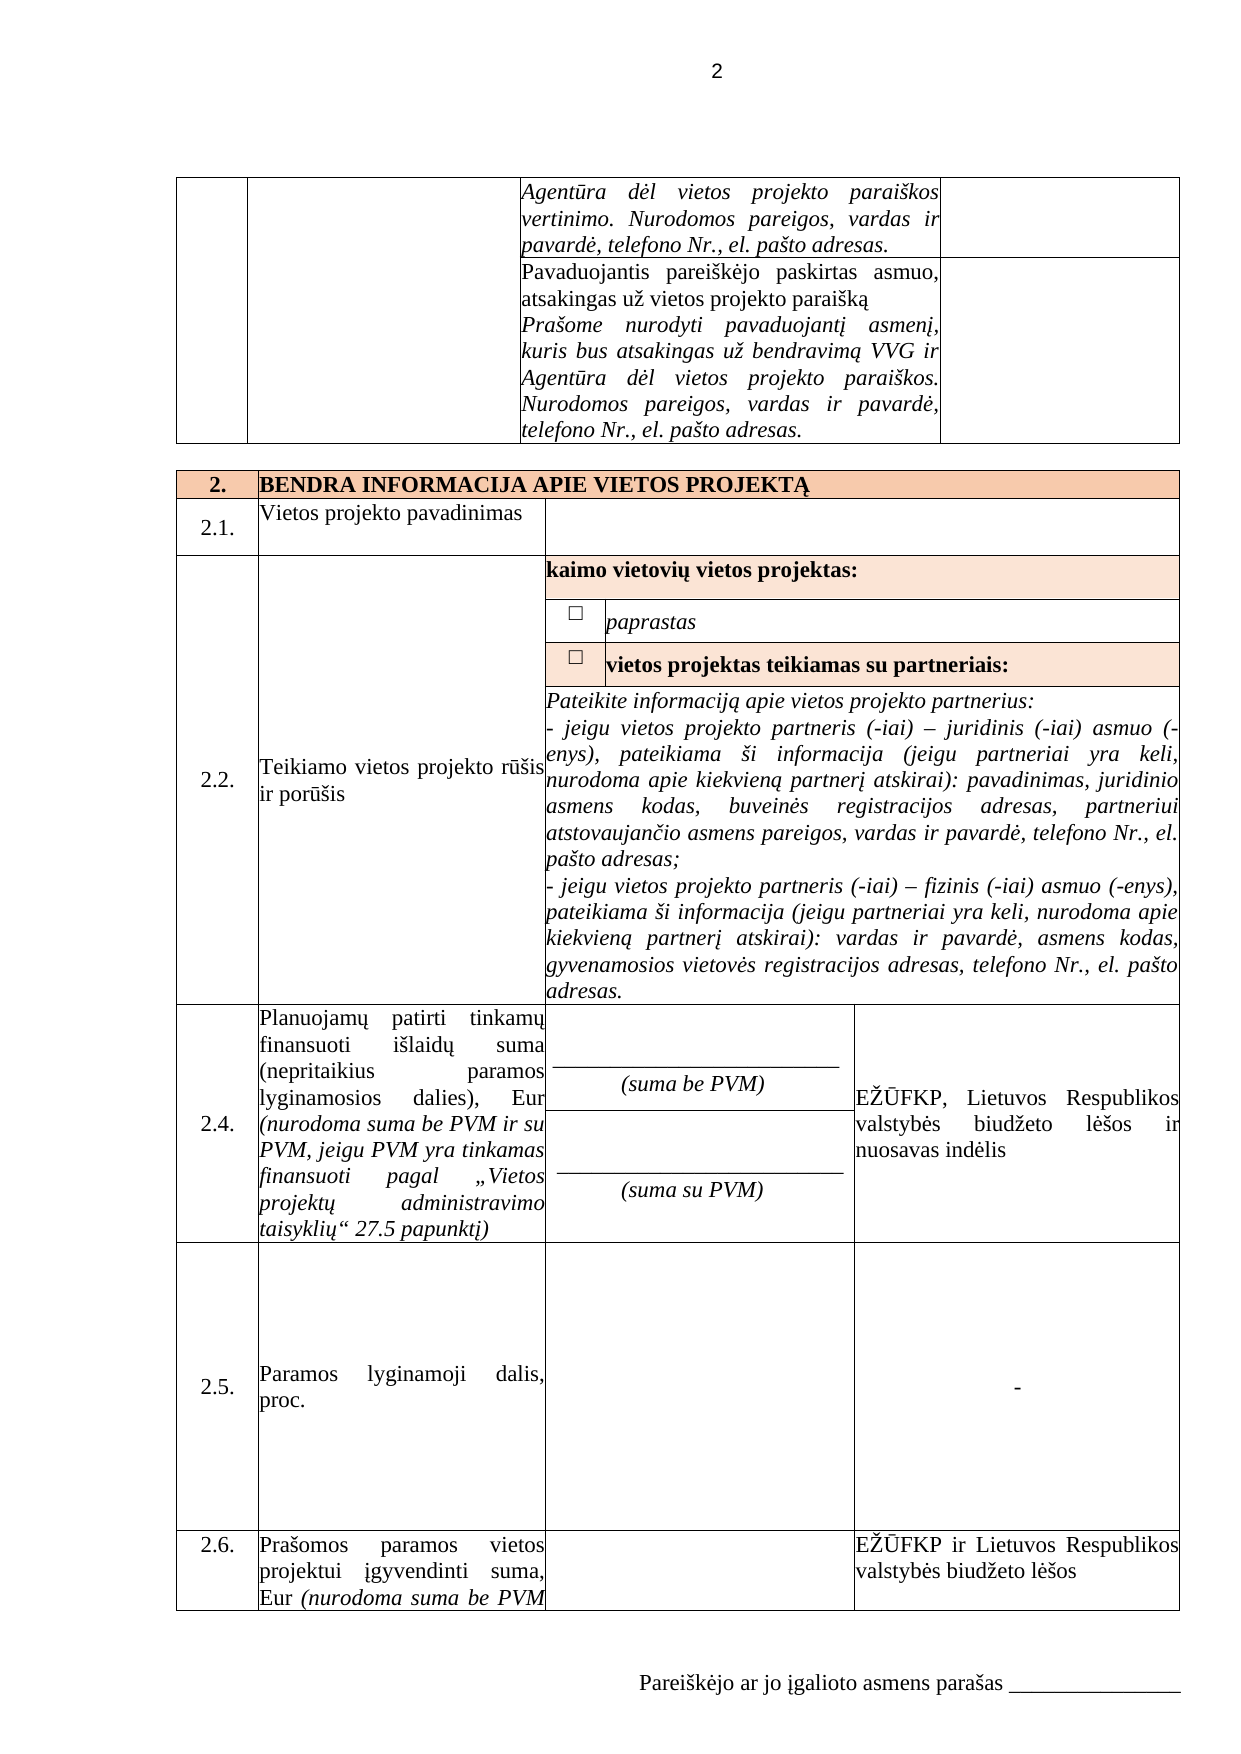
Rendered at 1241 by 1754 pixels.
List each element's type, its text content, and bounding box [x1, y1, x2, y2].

table_header BENDRA INFORMACIJA APIE VIETOS PROJEKTĄ [259, 471, 1179, 498]
table_cell _________________________ (suma be PVM) [546, 1005, 854, 1110]
table_cell 2.6. [177, 1531, 258, 1610]
table_cell EŽŪFKP, Lietuvos Respublikos valstybės biudžeto lėšos ir nuosavas indėlis [855, 1005, 1179, 1242]
table_cell Vietos projekto pavadinimas [259, 499, 545, 555]
table_header 2. [177, 471, 258, 498]
table_cell Pavaduojantis pareiškėjo paskirtas asmuo, atsakingas už vietos projekto paraišką Prašome nurodyti pavaduojantį asmenį, kuris bus atsakingas už bendravimą VVG ir Agentūra dėl vietos projekto paraiškos. Nurodomos pareigos, vardas ir pavardė, telefono Nr., el. pašto adresas. [521, 258, 940, 443]
table_cell _________________________ (suma su PVM) [546, 1111, 854, 1242]
table_cell 2.4. [177, 1005, 258, 1242]
table_cell [941, 258, 1179, 443]
table_cell Paramos lyginamoji dalis, proc. [259, 1243, 545, 1530]
table_cell kaimo vietovių vietos projektas: [546, 556, 1179, 598]
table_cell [855, 1531, 1179, 1610]
table_cell [546, 1531, 854, 1610]
table_cell - [855, 1243, 1179, 1530]
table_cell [521, 178, 940, 257]
table_cell paprastas [606, 600, 1179, 642]
table_cell □ [546, 643, 605, 686]
table_cell 2.2. [177, 556, 258, 1003]
table_cell Planuojamų patirti tinkamų finansuoti išlaidų suma (nepritaikius paramos lyginamosios dalies), Eur (nurodoma suma be PVM ir su PVM, jeigu PVM yra tinkamas finansuoti pagal „Vietos projektų administravimo taisyklių“ 27.5 papunktį) [259, 1005, 545, 1242]
table_cell [546, 499, 1179, 555]
table_cell Pateikite informaciją apie vietos projekto partnerius: - jeigu vietos projekto partneris (-iai) – juridinis (-iai) asmuo (-enys), pateikiama ši informacija (jeigu partneriai yra keli, nurodoma apie kiekvieną partnerį atskirai): pavadinimas, juridinio asmens kodas, buveinės registracijos adresas, partneriui atstovaujančio asmens pareigos, vardas ir pavardė, telefono Nr., el. pašto adresas; - jeigu vietos projekto partneris (-iai) – fizinis (-iai) asmuo (-enys), pateikiama ši informacija (jeigu partneriai yra keli, nurodoma apie kiekvieną partnerį atskirai): vardas ir pavardė, asmens kodas, gyvenamosios vietovės registracijos adresas, telefono Nr., el. pašto adresas. [546, 687, 1179, 1003]
table_cell Teikiamo vietos projekto rūšis ir porūšis [259, 556, 545, 1003]
table_cell [941, 178, 1179, 257]
table_cell □ [546, 600, 605, 642]
table_cell vietos projektas teikiamas su partneriais: [606, 643, 1179, 686]
table_cell [546, 1243, 854, 1530]
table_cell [259, 1531, 545, 1610]
table_cell 2.1. [177, 499, 258, 555]
table_cell 2.5. [177, 1243, 258, 1530]
